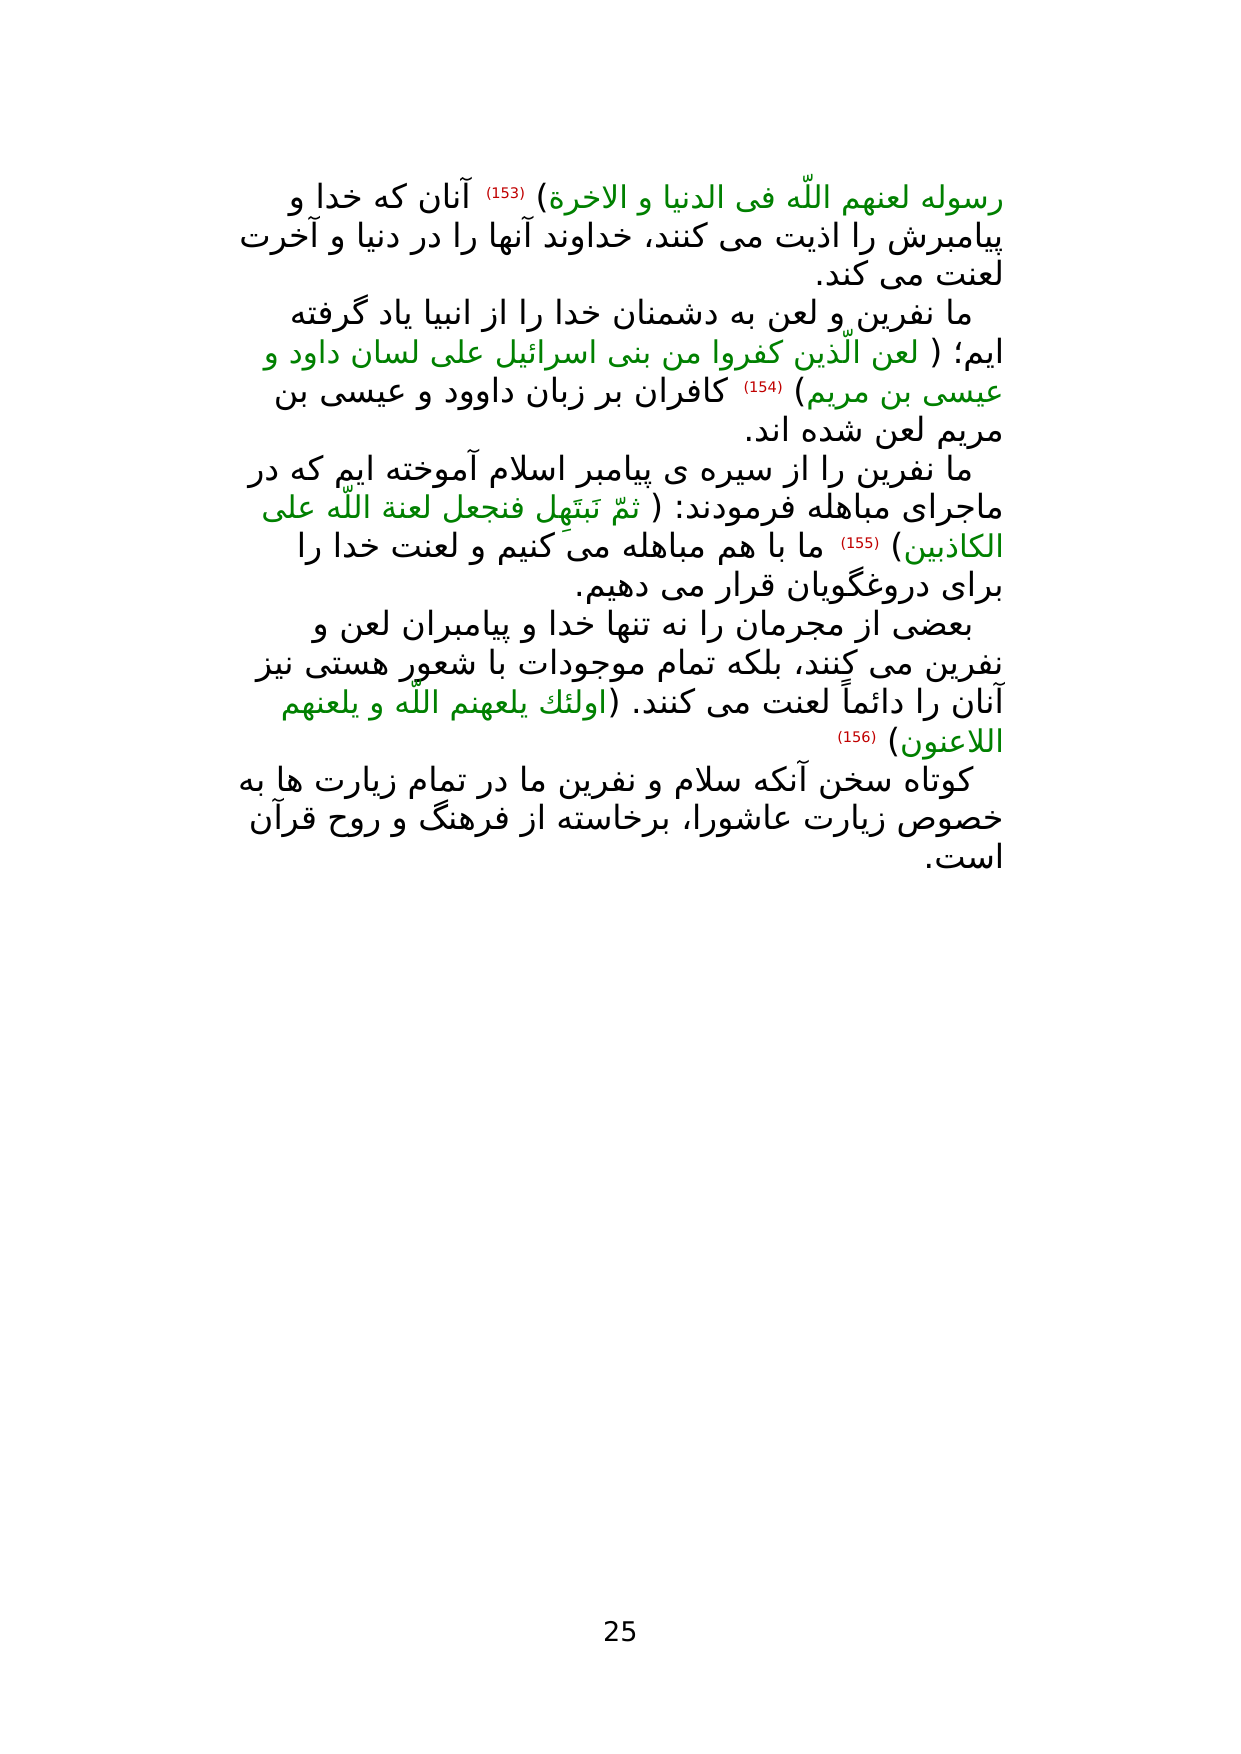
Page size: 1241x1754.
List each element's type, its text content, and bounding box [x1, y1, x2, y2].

text بعضى از مجرمان را نه تنها خدا و پیامبران لعن و نفرین مى كنند، بلكه تمام موجودات با شعور هستى نیز آنان را دائماً لعنت مى كنند. (اولئك یلعهنم اللّه و یلعنهم اللاعنون) (156) [236, 604, 1004, 760]
text ما نفرین و لعن به دشمنان خدا را از انبیا یاد گرفته ایم؛ ( لعن الّذین كفروا من بنى اسرائیل على لسان داود و عیسى بن مریم) (154) كافران بر زبان داوود و عیسى بن مریم لعن شده اند. [236, 294, 1004, 449]
text كوتاه سخن آنكه سلام و نفرین ما در تمام زیارت ها به خصوص زیارت عاشورا، برخاسته از فرهنگ و روح قرآن است. [236, 760, 1004, 877]
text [236, 177, 1004, 294]
text ما نفرین را از سیره ى پیامبر اسلام آموخته ایم كه در ماجراى مباهله فرمودند: ( ثمّ نَبتَهِل فنجعل لعنة اللّه على الكاذبین) (155) ما با هم مباهله مى كنیم و لعنت خدا را براى دروغگویان قرار مى دهیم. [236, 449, 1004, 604]
